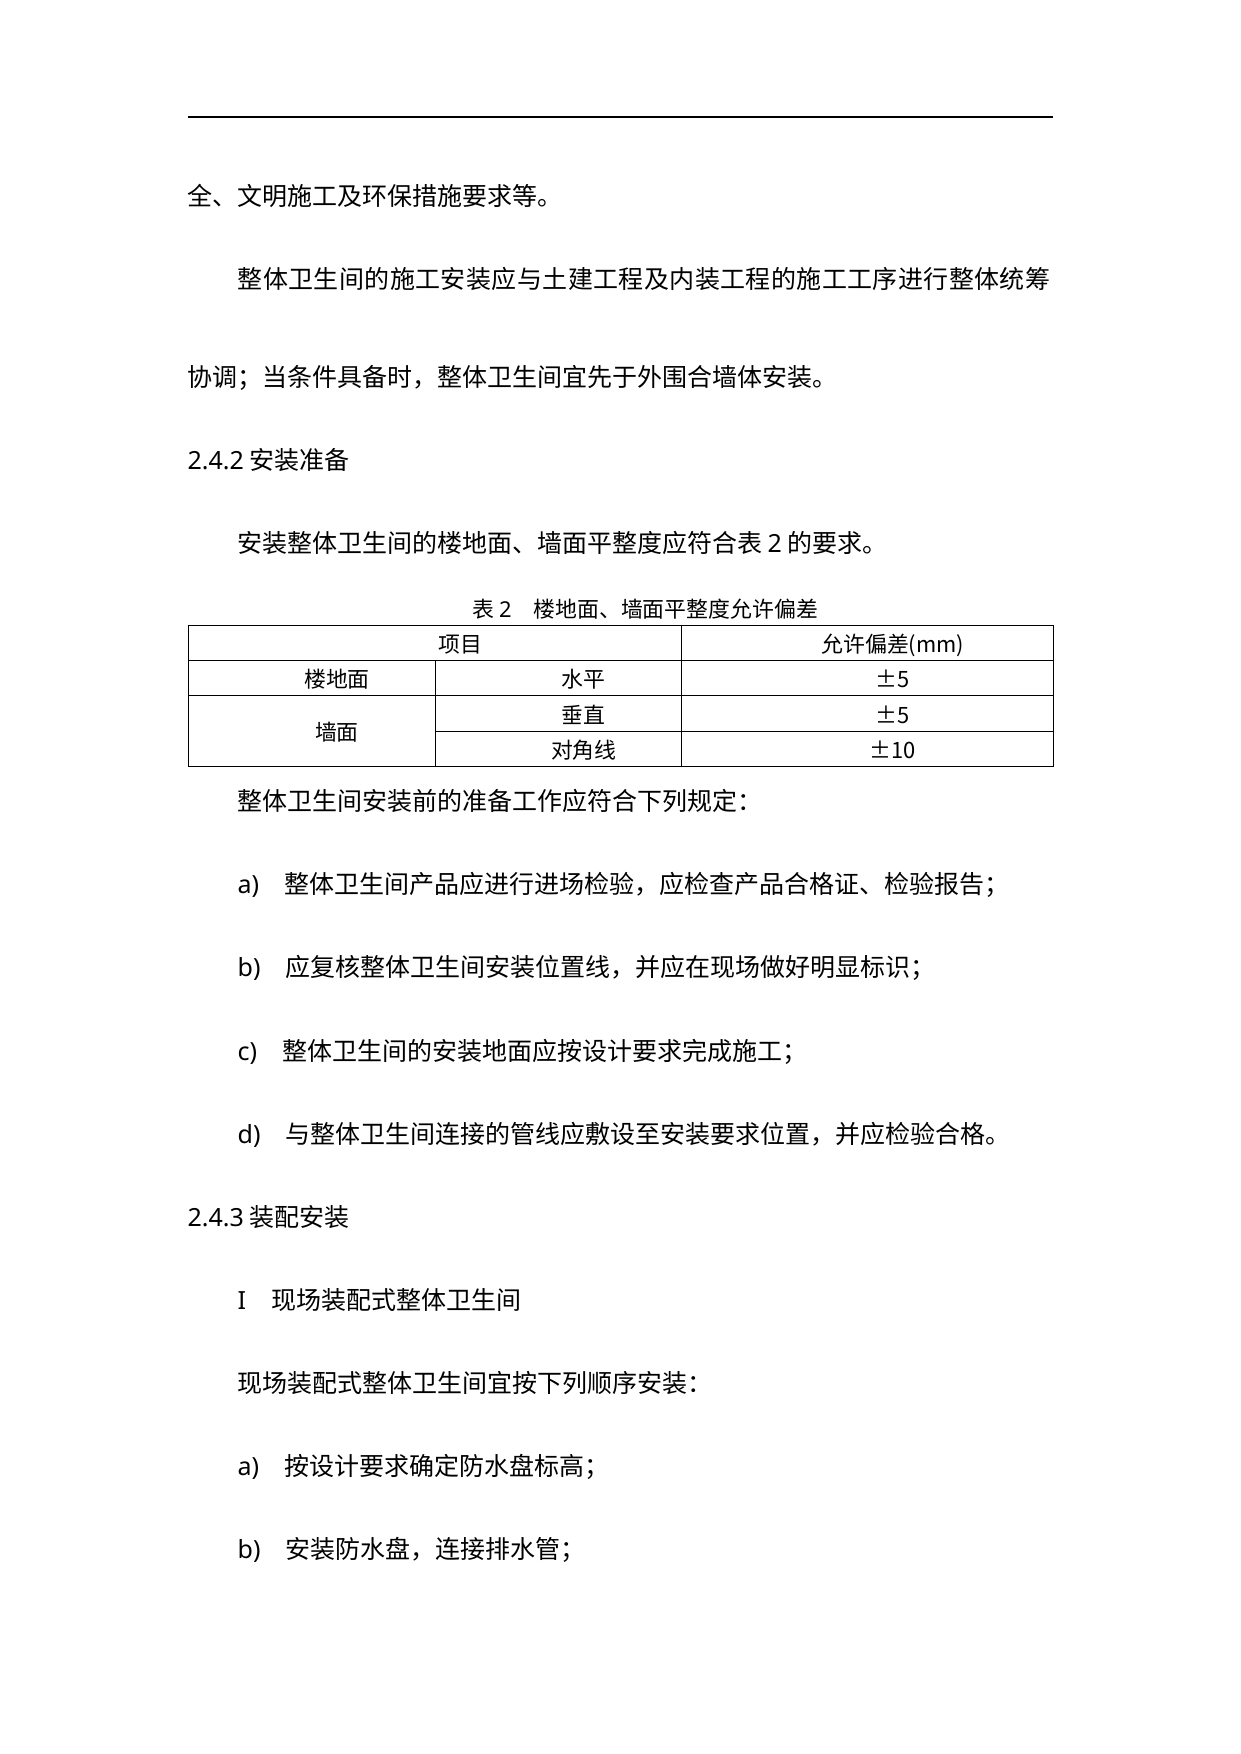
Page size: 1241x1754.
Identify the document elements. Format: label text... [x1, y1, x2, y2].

table_cell 对角线 [436, 732, 681, 766]
text a) 按设计要求确定防水盘标高； [187, 1432, 1053, 1497]
table_cell 墙面 [189, 696, 435, 766]
table_cell ±10 [682, 732, 1053, 766]
text 表2 楼地面、墙面平整度允许偏差 [187, 592, 1053, 624]
text 现场装配式整体卫生间宜按下列顺序安装： [187, 1349, 1053, 1414]
text c) 整体卫生间的安装地面应按设计要求完成施工； [187, 1017, 1053, 1082]
text a) 整体卫生间产品应进行进场检验，应检查产品合格证、检验报告； [187, 850, 1053, 915]
text b) 安装防水盘，连接排水管； [187, 1515, 1053, 1580]
text d) 与整体卫生间连接的管线应敷设至安装要求位置，并应检验合格。 [187, 1100, 1053, 1165]
text b) 应复核整体卫生间安装位置线，并应在现场做好明显标识； [187, 933, 1053, 998]
text I 现场装配式整体卫生间 [187, 1266, 1053, 1331]
text 整体卫生间安装前的准备工作应符合下列规定： [187, 767, 1053, 832]
table_cell 水平 [436, 661, 681, 695]
table_cell 垂直 [436, 696, 681, 731]
table_header 允许偏差(mm) [682, 626, 1053, 660]
text 整体卫生间的施工安装应与土建工程及内装工程的施工工序进行整体统筹协调；当条件具备时，整体卫生间宜先于外围合墙体安装。 [187, 245, 1053, 408]
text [187, 162, 1053, 227]
table_cell 楼地面 [189, 661, 435, 695]
text 2.4.3装配安装 [187, 1183, 1053, 1248]
table_cell ±5 [682, 696, 1053, 731]
text 2.4.2安装准备 [187, 426, 1053, 491]
table_header 项目 [189, 626, 681, 660]
text 安装整体卫生间的楼地面、墙面平整度应符合表2的要求。 [187, 509, 1053, 574]
table_cell ±5 [682, 661, 1053, 695]
